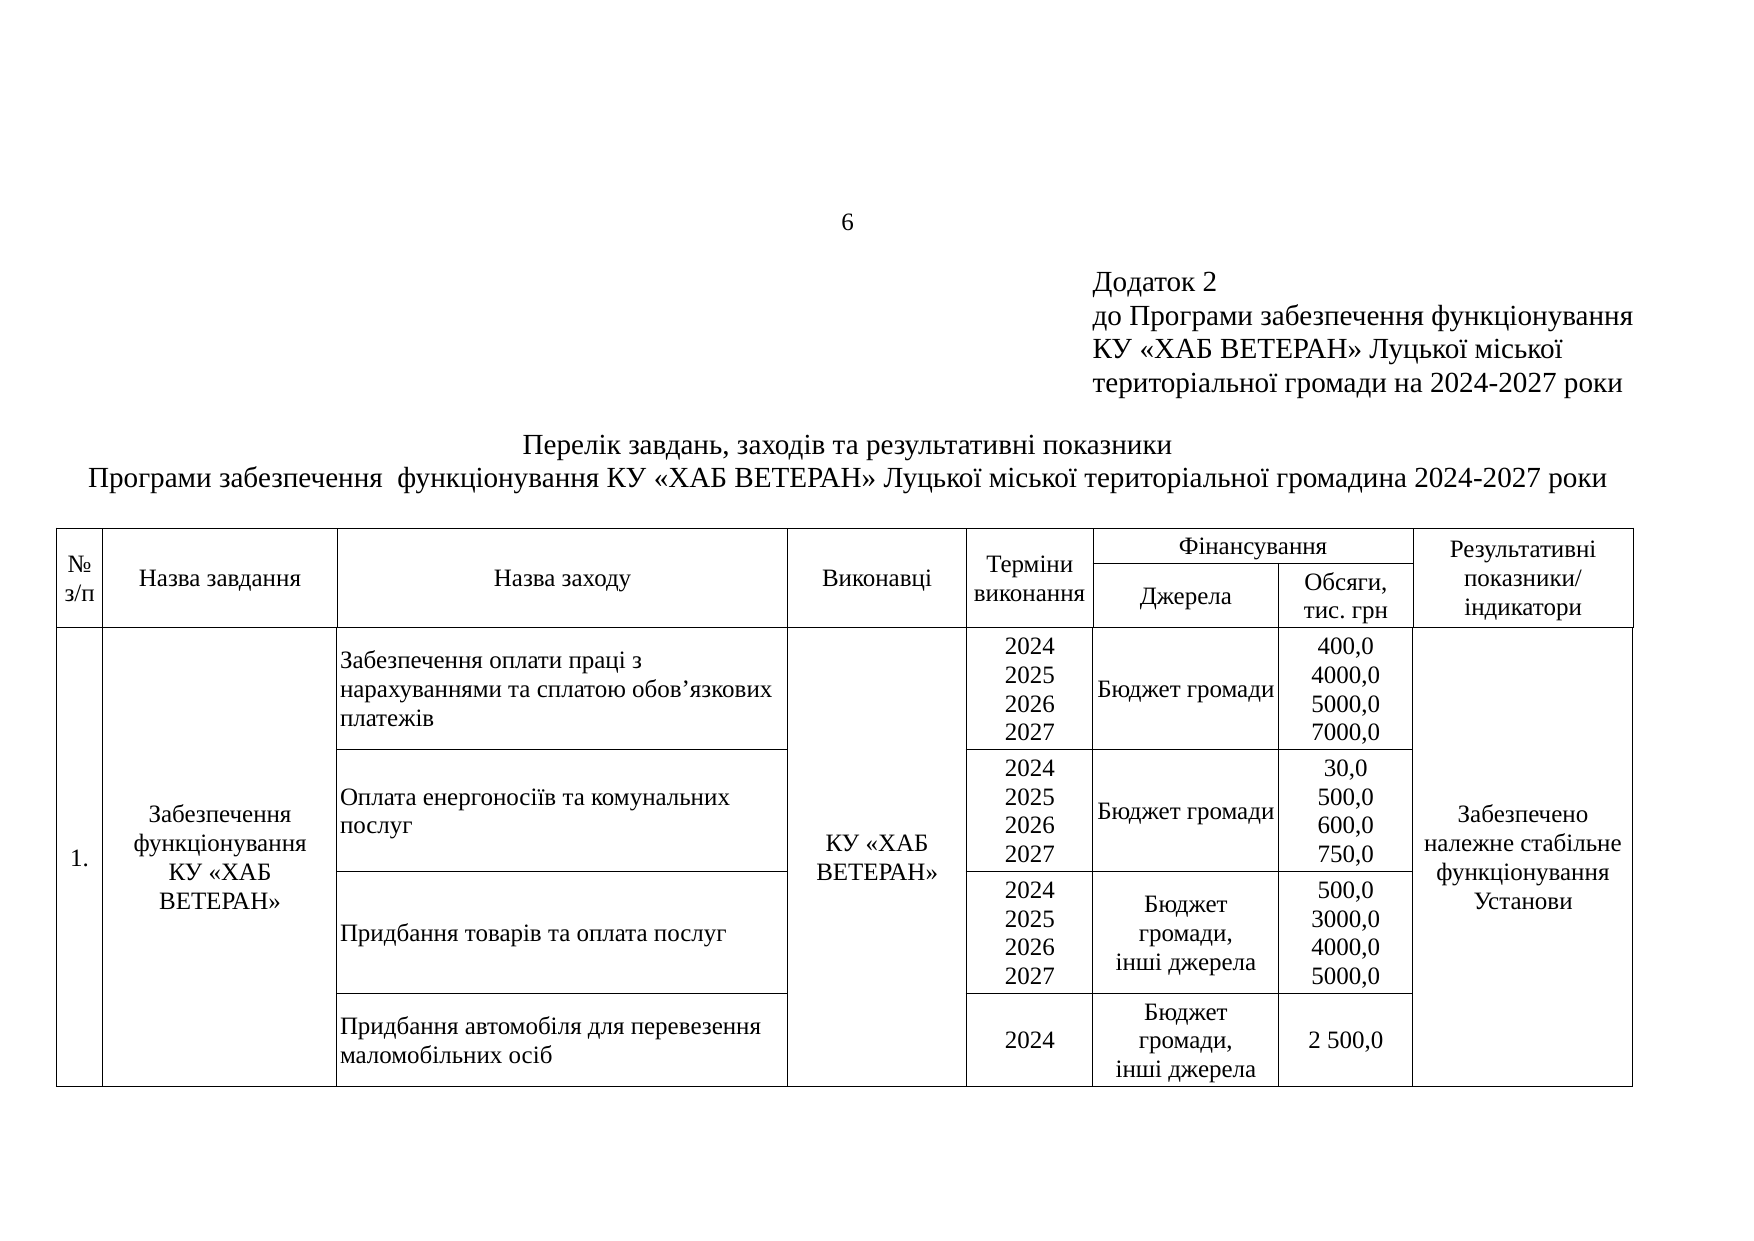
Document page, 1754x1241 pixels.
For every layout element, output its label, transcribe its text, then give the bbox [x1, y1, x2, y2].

table_cell 400,0 4000,0 5000,0 7000,0 [1279, 628, 1412, 749]
text територіальної громади на 2024-2027 роки [59, 365, 1636, 398]
table_cell Бюджет громади, інші джерела [1093, 994, 1278, 1086]
table_header Виконавці [788, 529, 966, 627]
table_cell Бюджет громади [1093, 750, 1278, 871]
table_cell Обсяги, тис. грн [1279, 564, 1413, 627]
table_cell 30,0 500,0 600,0 750,0 [1279, 750, 1412, 871]
table_cell Придбання автомобіля для перевезення маломобільних осіб [337, 994, 787, 1086]
table_cell 2 500,0 [1279, 994, 1412, 1086]
table_cell Бюджет громади [1093, 628, 1278, 749]
table_cell Придбання товарів та оплата послуг [337, 872, 787, 993]
table_cell 2024 2025 2026 2027 [967, 750, 1092, 871]
table_cell Бюджет громади, інші джерела [1093, 872, 1278, 993]
text Перелік завдань, заходів та результативні показники [59, 427, 1636, 461]
table_header № з/п [57, 529, 102, 627]
table_cell Оплата енергоносіїв та комунальних послуг [337, 750, 787, 871]
table_header Назва завдання [103, 529, 337, 627]
table_cell 500,0 3000,0 4000,0 5000,0 [1279, 872, 1412, 993]
text Програми забезпечення функціонування КУ «ХАБ ВЕТЕРАН» Луцької міської територіальної громадина 2024-2027 роки [59, 461, 1636, 494]
table_cell Забезпечено належне стабільне функціонування Установи [1413, 628, 1632, 1086]
table_cell 1. [57, 628, 102, 1086]
table_header Результативні показники/ індикатори [1414, 529, 1633, 627]
table_cell Джерела [1094, 564, 1278, 627]
table_cell 2024 [967, 994, 1092, 1086]
table_cell 2024 2025 2026 2027 [967, 628, 1092, 749]
table_header Назва заходу [338, 529, 787, 627]
table_cell Забезпечення функціонування КУ «ХАБ ВЕТЕРАН» [103, 628, 336, 1086]
text Додаток 2 [59, 264, 1636, 298]
text КУ «ХАБ ВЕТЕРАН» Луцької міської [59, 331, 1636, 365]
text до Програми забезпечення функціонування [59, 298, 1636, 331]
table_header Фінансування [1094, 529, 1413, 563]
table_header Терміни виконання [967, 529, 1093, 627]
table_cell КУ «ХАБ ВЕТЕРАН» [788, 628, 966, 1086]
table_cell 2024 2025 2026 2027 [967, 872, 1092, 993]
table_cell Забезпечення оплати праці з нарахуваннями та сплатою обов’язкових платежів [337, 628, 787, 749]
